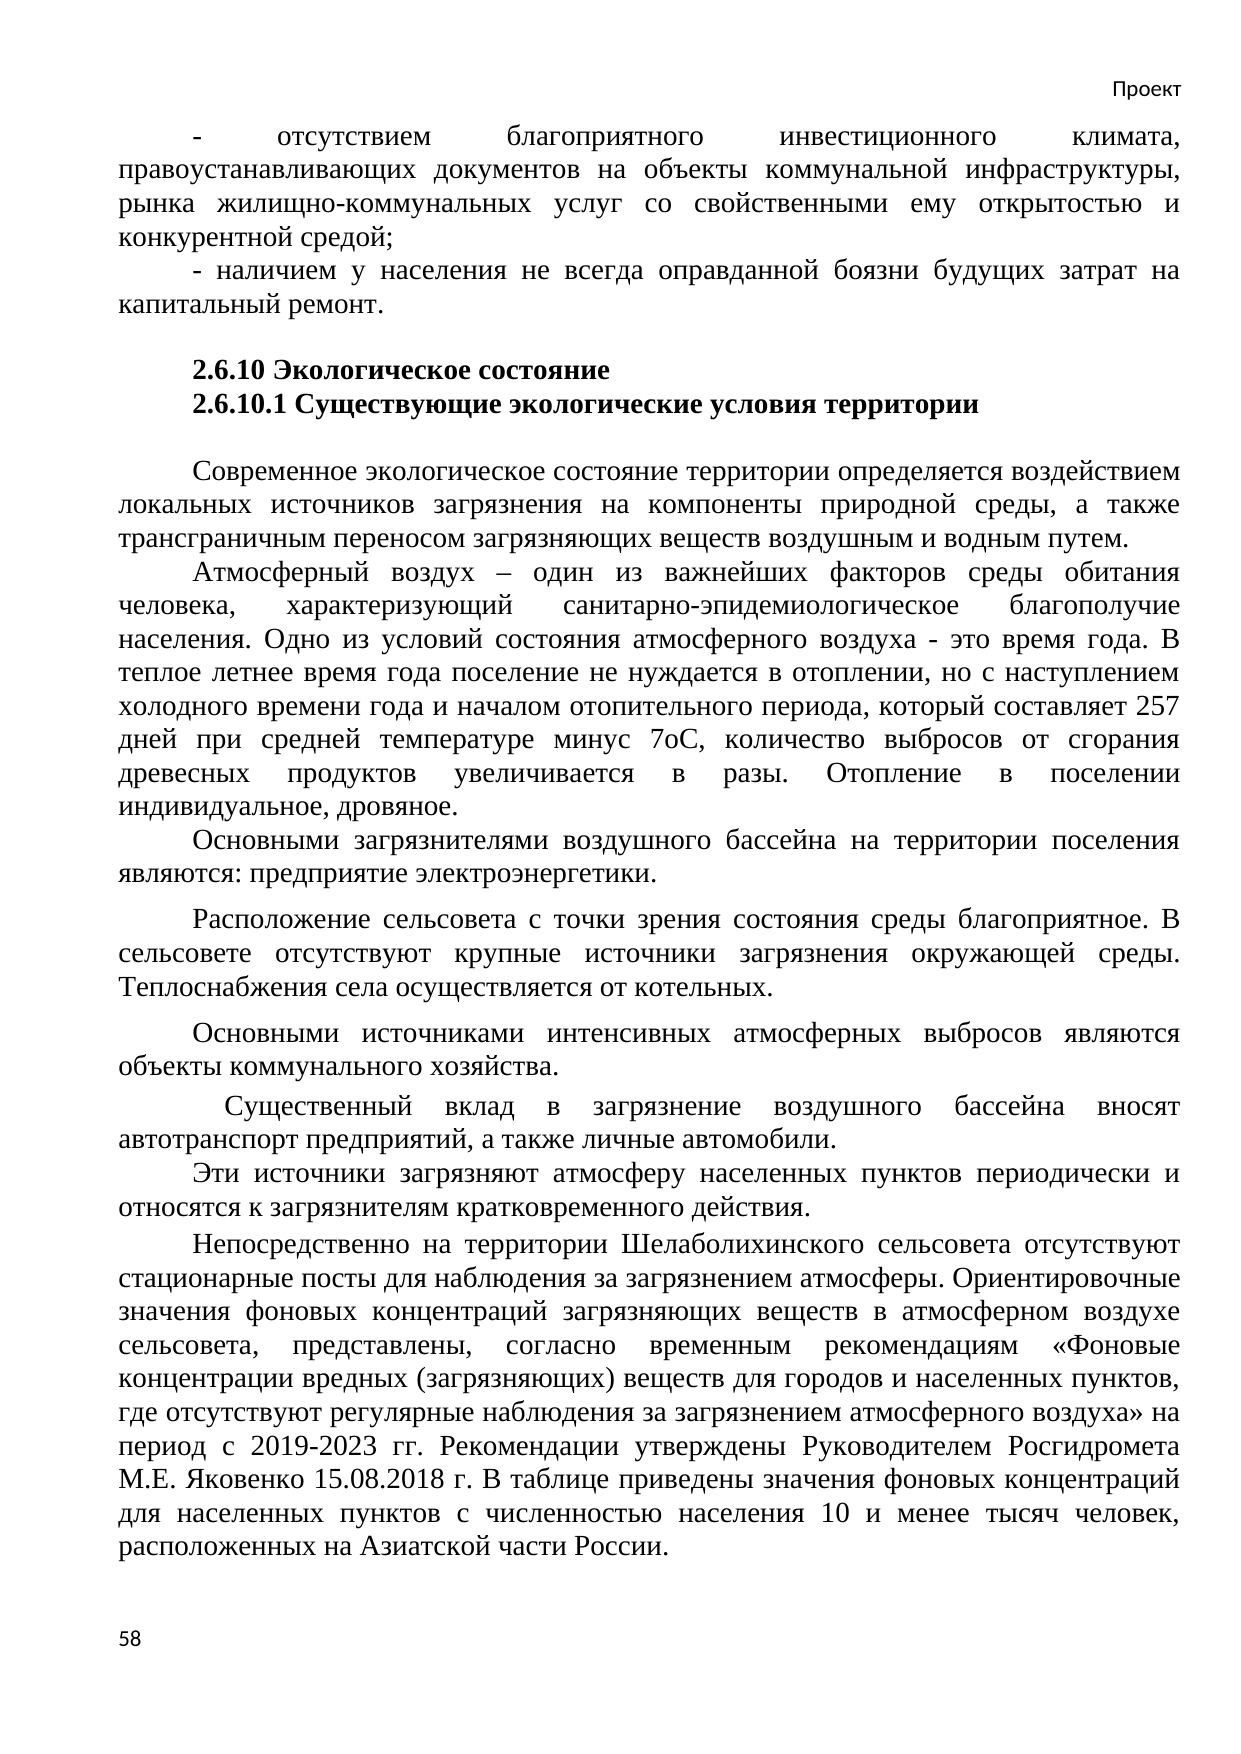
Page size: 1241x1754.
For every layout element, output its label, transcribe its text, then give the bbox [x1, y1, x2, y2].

text 2.6.10.1 Существующие экологические условия территории [118, 386, 1181, 419]
text Эти источники загрязняют атмосферу населенных пунктов периодически и относятся к загрязнителям кратковременного действия. [118, 1155, 1181, 1222]
text Основными источниками интенсивных атмосферных выбросов являются объекты коммунального хозяйства. [118, 1015, 1181, 1082]
text Непосредственно на территории Шелаболихинского сельсовета отсутствуют стационарные посты для наблюдения за загрязнением атмосферы. Ориентировочные значения фоновых концентраций загрязняющих веществ в атмосферном воздухе сельсовета, представлены, согласно временным рекомендациям «Фоновые концентрации вредных (загрязняющих) веществ для городов и населенных пунктов, где отсутствуют регулярные наблюдения за загрязнением атмосферного воздуха» на период с 2019-2023 гг. Рекомендации утверждены Руководителем Росгидромета М.Е. Яковенко 15.08.2018 г. В таблице приведены значения фоновых концентраций для населенных пунктов с численностью населения 10 и менее тысяч человек, расположенных на Азиатской части России. [118, 1226, 1181, 1562]
text Основными загрязнителями воздушного бассейна на территории поселения являются: предприятие электроэнергетики. [118, 822, 1181, 889]
text Расположение сельсовета с точки зрения состояния среды благоприятное. В сельсовете отсутствуют крупные источники загрязнения окружающей среды. Теплоснабжения села осуществляется от котельных. [118, 902, 1181, 1002]
text - отсутствием благоприятного инвестиционного климата, правоустанавливающих документов на объекты коммунальной инфраструктуры, рынка жилищно-коммунальных услуг со свойственными ему открытостью и конкурентной средой; [118, 118, 1181, 252]
text Существенный вклад в загрязнение воздушного бассейна вносят автотранспорт предприятий, а также личные автомобили. [118, 1088, 1181, 1155]
text - наличием у населения не всегда оправданной боязни будущих затрат на капитальный ремонт. [118, 252, 1181, 319]
text Современное экологическое состояние территории определяется воздействием локальных источников загрязнения на компоненты природной среды, а также трансграничным переносом загрязняющих веществ воздушным и водным путем. [118, 453, 1181, 554]
text Атмосферный воздух – один из важнейших факторов среды обитания человека, характеризующий санитарно-эпидемиологическое благополучие населения. Одно из условий состояния атмосферного воздуха - это время года. В теплое летнее время года поселение не нуждается в отоплении, но с наступлением холодного времени года и началом отопительного периода, который составляет 257 дней при средней температуре минус 7оС, количество выбросов от сгорания древесных продуктов увеличивается в разы. Отопление в поселении индивидуальное, дровяное. [118, 554, 1181, 822]
text 2.6.10 Экологическое состояние [118, 352, 1181, 386]
